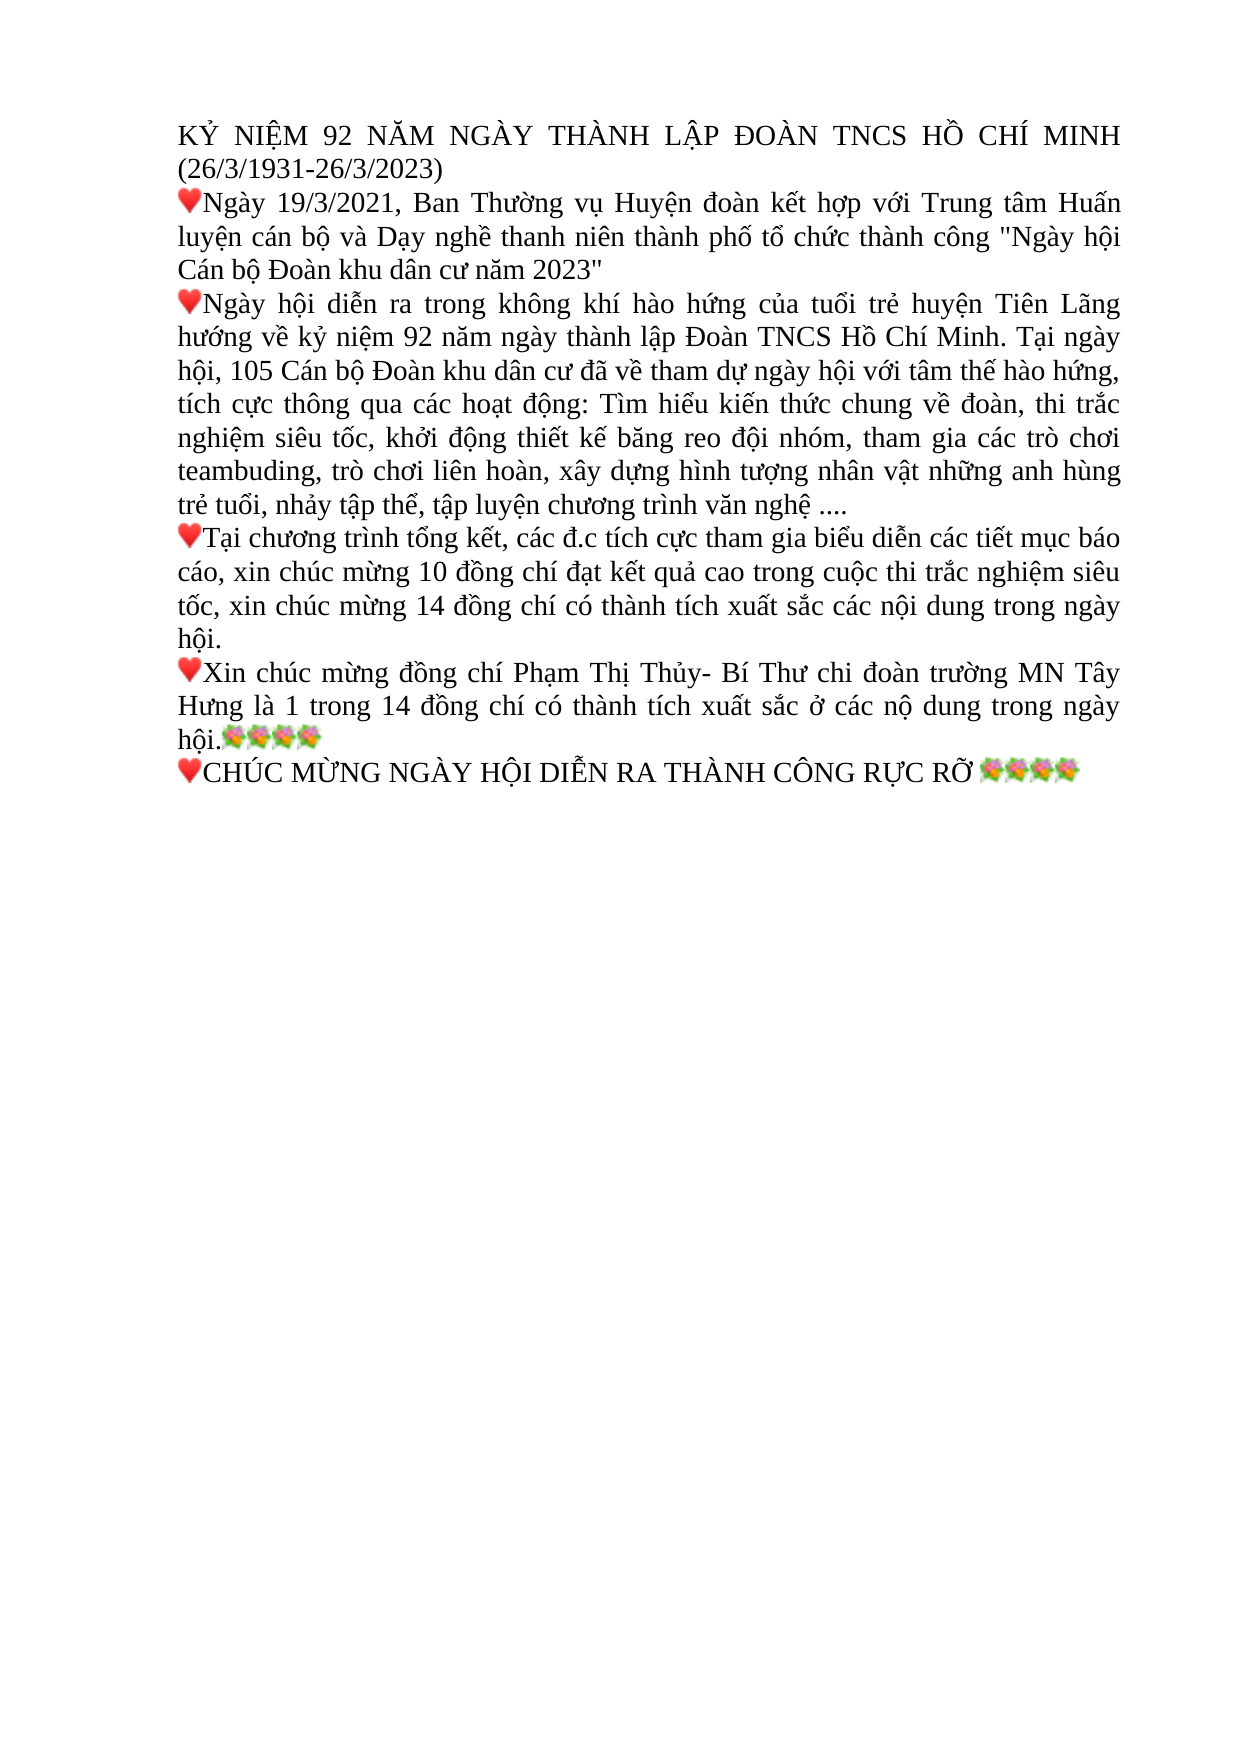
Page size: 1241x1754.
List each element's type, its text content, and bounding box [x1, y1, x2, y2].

picture [177, 288, 203, 314]
text KỶ NIỆM 92 NĂM NGÀY THÀNH LẬP ĐOÀN TNCS HỒ CHÍ MINH (26/3/1931-26/3/2023) [177, 118, 1122, 185]
text Tại chương trình tổng kết, các đ.c tích cực tham gia biểu diễn các tiết mục báo cáo, xin chúc mừng 10 đồng chí đạt kết quả cao trong cuộc thi trắc nghiệm siêu tốc, xin chúc mừng 14 đồng chí có thành tích xuất sắc các nội dung trong ngày hội. [177, 521, 1122, 655]
text Ngày 19/3/2021, Ban Thường vụ Huyện đoàn kết hợp với Trung tâm Huấn luyện cán bộ và Dạy nghề thanh niên thành phố tổ chức thành công "Ngày hội Cán bộ Đoàn khu dân cư năm 2023" [177, 185, 1122, 286]
picture [177, 187, 203, 213]
picture [177, 522, 203, 548]
text Ngày hội diễn ra trong không khí hào hứng của tuổi trẻ huyện Tiên Lãng hướng về kỷ niệm 92 năm ngày thành lập Đoàn TNCS Hồ Chí Minh. Tại ngày hội, 105 Cán bộ Đoàn khu dân cư đã về tham dự ngày hội với tâm thế hào hứng, tích cực thông qua các hoạt động: Tìm hiểu kiến thức chung về đoàn, thi trắc nghiệm siêu tốc, khởi động thiết kế băng reo đội nhóm, tham gia các trò chơi teambuding, trò chơi liên hoàn, xây dựng hình tượng nhân vật những anh hùng trẻ tuổi, nhảy tập thể, tập luyện chương trình văn nghệ .... [177, 286, 1122, 521]
picture [177, 657, 203, 682]
picture [177, 757, 203, 783]
picture [979, 757, 1080, 783]
picture [221, 724, 322, 750]
text CHÚC MỪNG NGÀY HỘI DIỄN RA THÀNH CÔNG RỰC RỠ [177, 755, 1122, 789]
text Xin chúc mừng đồng chí Phạm Thị Thủy- Bí Thư chi đoàn trường MN Tây Hưng là 1 trong 14 đồng chí có thành tích xuất sắc ở các nộ dung trong ngày hội. [177, 655, 1122, 755]
